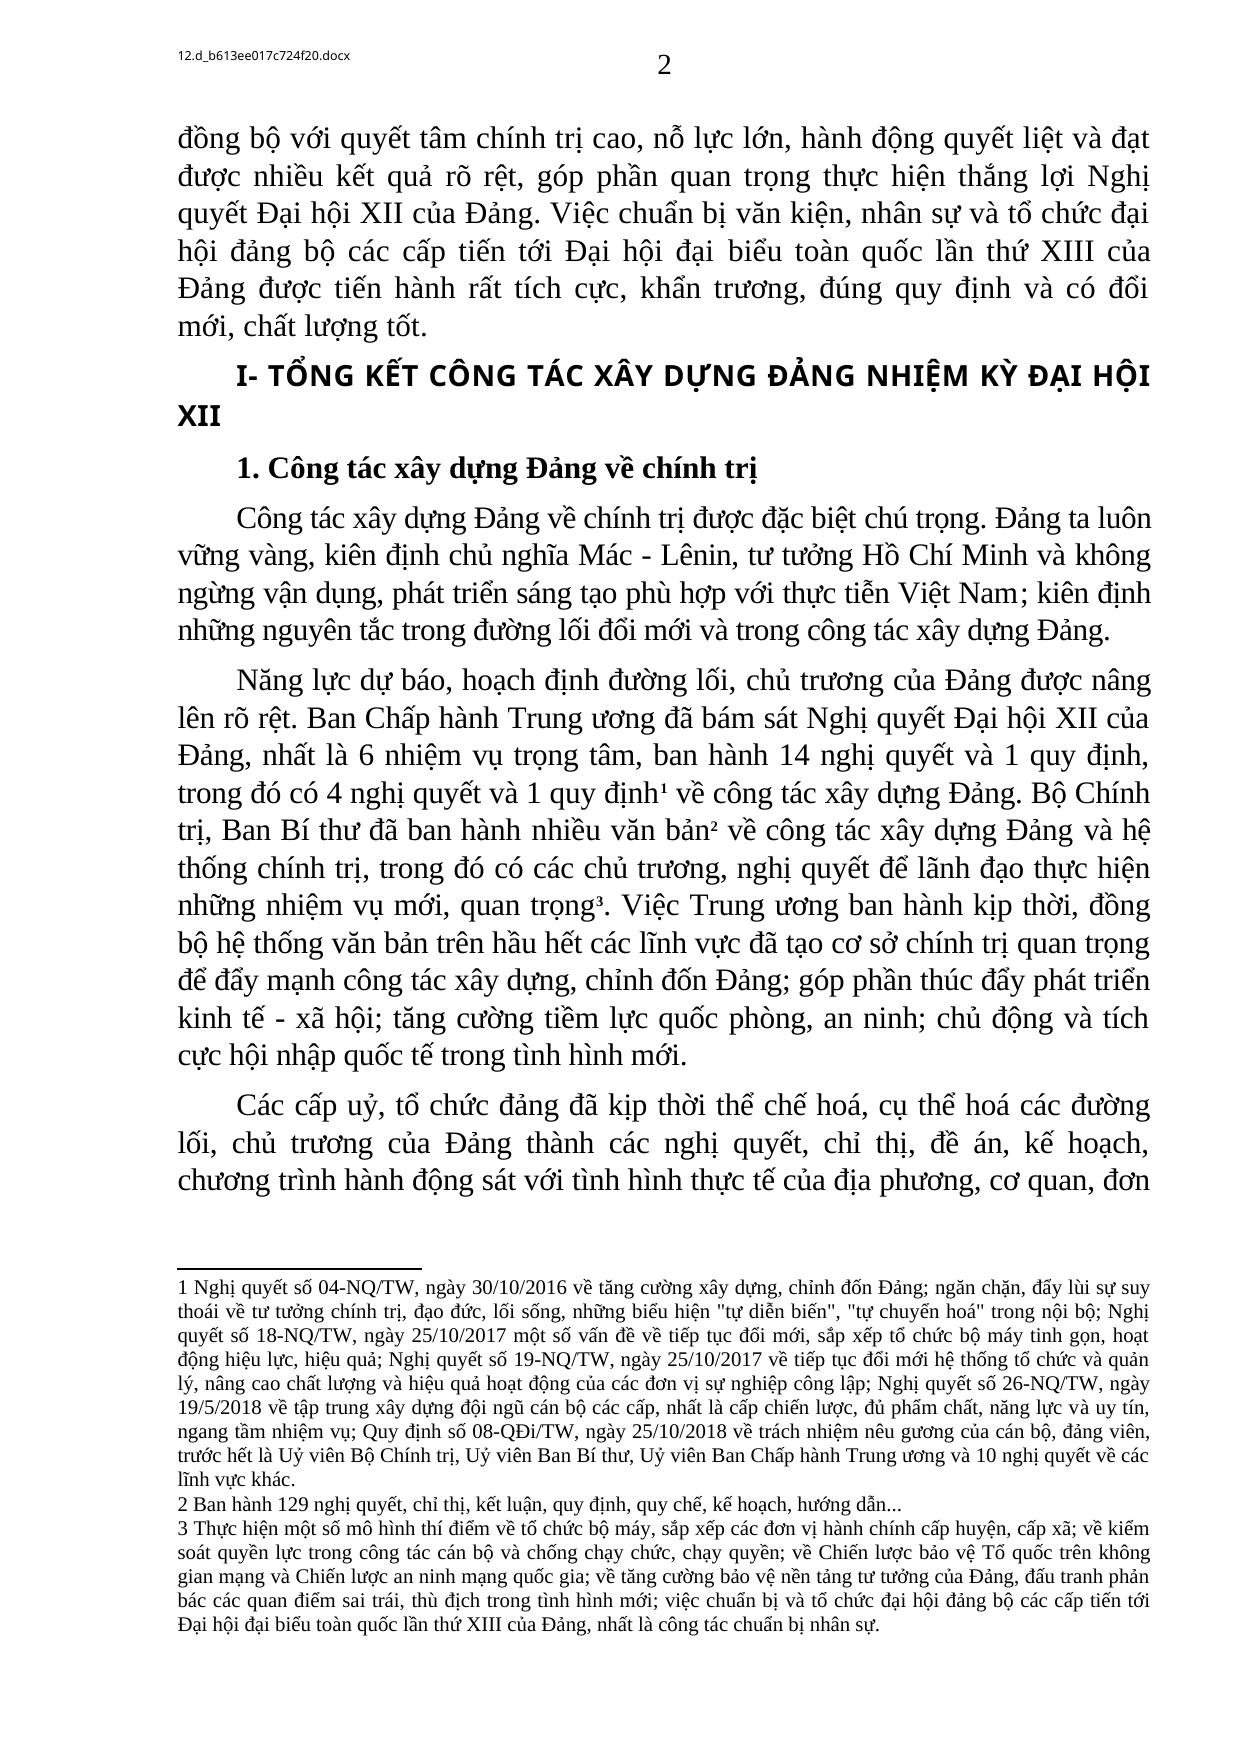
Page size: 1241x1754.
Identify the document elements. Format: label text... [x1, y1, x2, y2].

subtitle I- TỔNG KẾT CÔNG TÁC XÂY DỰNG ĐẢNG NHIỆM KỲ ĐẠI HỘI XII [177, 356, 1152, 435]
text Công tác xây dựng Đảng về chính trị được đặc biệt chú trọng. Đảng ta luôn vững vàng, kiên định chủ nghĩa Mác - Lênin, tư tưởng Hồ Chí Minh và không ngừng vận dụng, phát triển sáng tạo phù hợp với thực tiễn Việt Nam; kiên định những nguyên tắc trong đường lối đổi mới và trong công tác xây dựng Đảng. [177, 497, 1152, 647]
text Các cấp uỷ, tổ chức đảng đã kịp thời thể chế hoá, cụ thể hoá các đường lối, chủ trương của Đảng thành các nghị quyết, chỉ thị, đề án, kế hoạch, chương trình hành động sát với tình hình thực tế của địa phương, cơ quan, đơn vị. Nhiều cấp uỷ, tổ chức đảng đã ban hành các nghị quyết chuyên đề để lãnh đạo, chỉ đạo thực hiện có hiệu quả các nhiệm vụ trọng tâm, khâu đột phá; khắc phục điểm yếu, giải quyết hiệu quả nhiều vấn đề phức tạp của địa phương, cơ quan, đơn vị. [177, 1085, 1152, 1197]
subtitle 1. Công tác xây dựng Đảng về chính trị [177, 447, 1152, 485]
text Năng lực dự báo, hoạch định đường lối, chủ trương của Đảng được nâng lên rõ rệt. Ban Chấp hành Trung ương đã bám sát Nghị quyết Đại hội XII của Đảng, nhất là 6 nhiệm vụ trọng tâm, ban hành 14 nghị quyết và 1 quy định, trong đó có 4 nghị quyết và 1 quy định về công tác xây dựng Đảng. Bộ Chính trị, Ban Bí thư đã ban hành nhiều văn bản về công tác xây dựng Đảng và hệ thống chính trị, trong đó có các chủ trương, nghị quyết để lãnh đạo thực hiện những nhiệm vụ mới, quan trọng. Việc Trung ương ban hành kịp thời, đồng bộ hệ thống văn bản trên hầu hết các lĩnh vực đã tạo cơ sở chính trị quan trọng để đẩy mạnh công tác xây dựng, chỉnh đốn Đảng; góp phần thúc đẩy phát triển kinh tế - xã hội; tăng cường tiềm lực quốc phòng, an ninh; chủ động và tích cực hội nhập quốc tế trong tình hình mới. [177, 660, 1152, 1072]
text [177, 118, 1152, 343]
